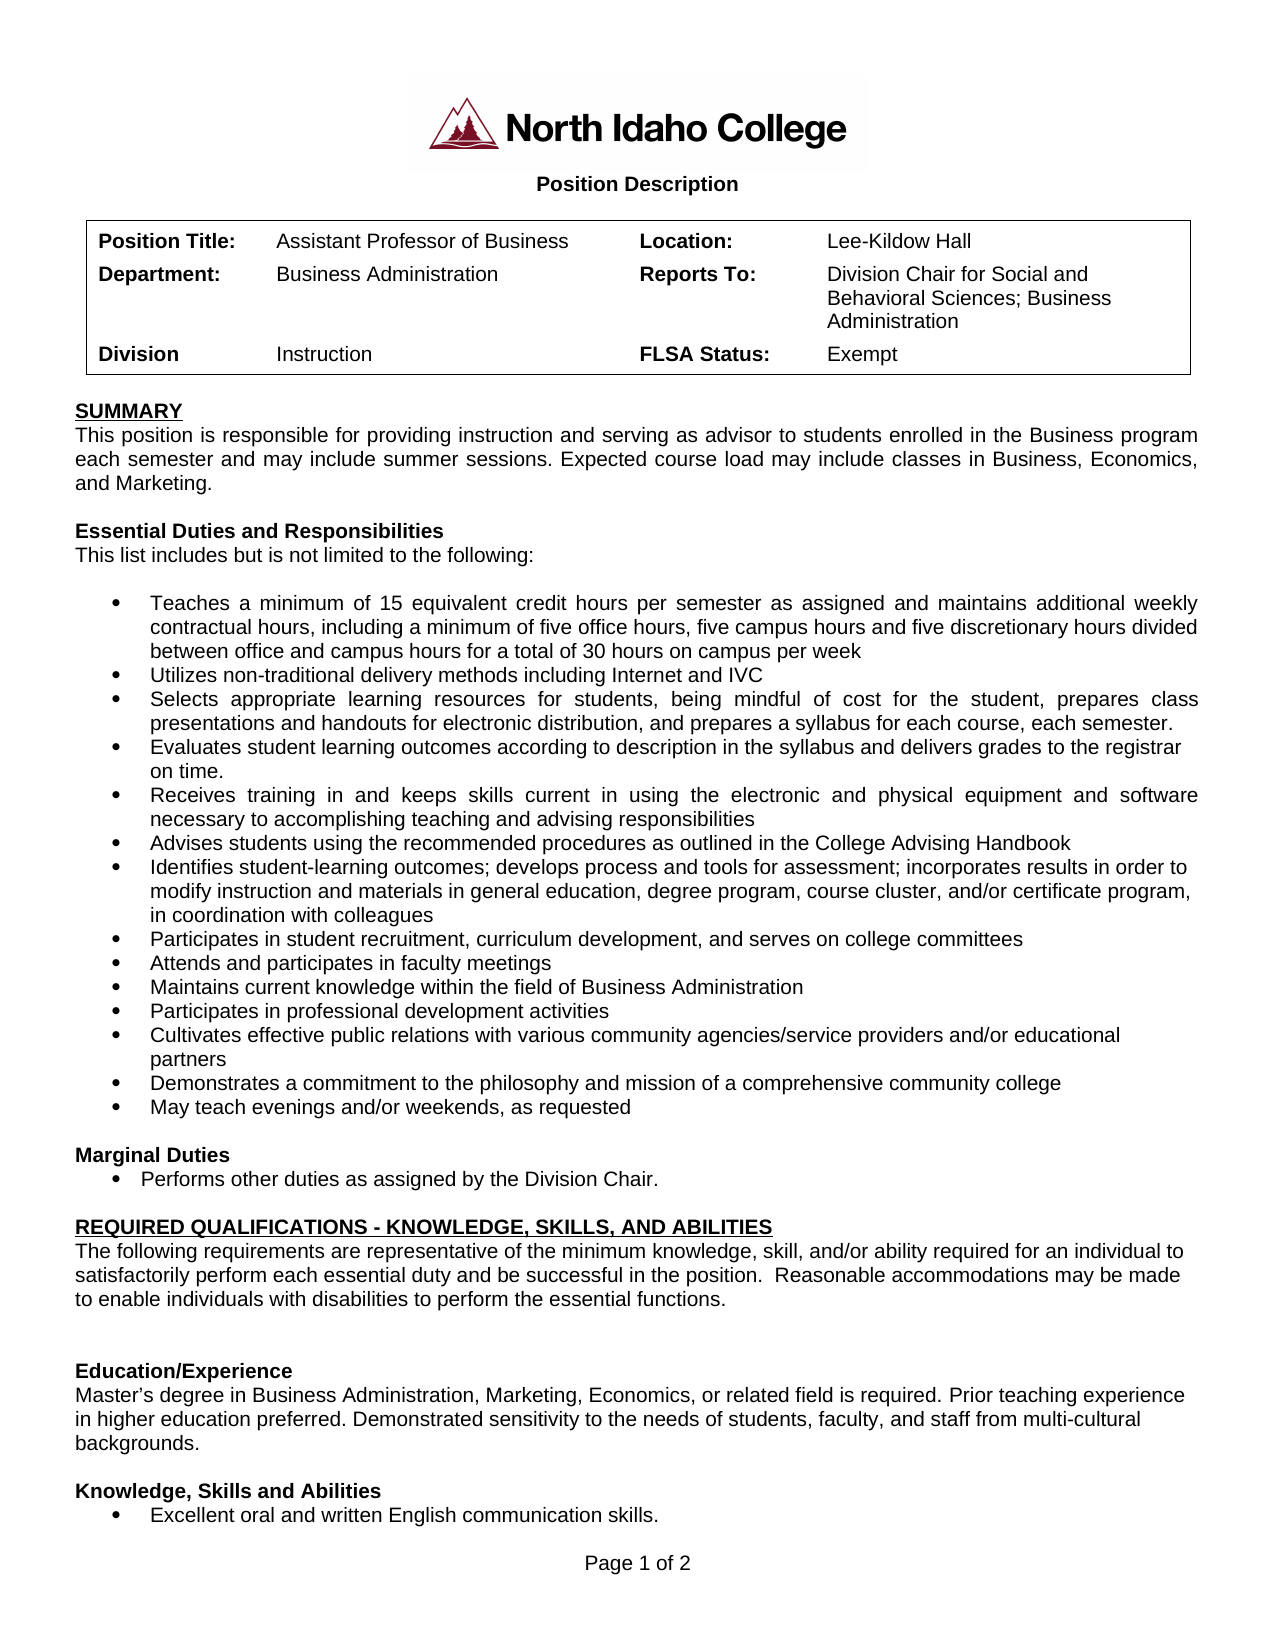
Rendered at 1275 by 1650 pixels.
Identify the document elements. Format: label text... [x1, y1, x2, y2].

text Knowledge, Skills and Abilities [75, 1479, 1200, 1503]
list Cultivates effective public relations with various community agencies/service providers and/or educational partners [112, 1023, 1200, 1071]
subtitle Essential Duties and Responsibilities [75, 519, 1200, 543]
list Advises students using the recommended procedures as outlined in the College Advising Handbook [112, 831, 1200, 855]
list Evaluates student learning outcomes according to description in the syllabus and delivers grades to the registrar on time. [112, 735, 1200, 783]
text This list includes but is not limited to the following: [75, 543, 1200, 567]
table_cell FLSA Status: [628, 333, 816, 374]
list Performs other duties as assigned by the Division Chair. [112, 1167, 1200, 1191]
text SUMMARY [75, 399, 1200, 423]
table_cell Business Administration [265, 253, 628, 333]
list Selects appropriate learning resources for students, being mindful of cost for the student, prepares class presentations and handouts for electronic distribution, and prepares a syllabus for each course, each semester. [112, 687, 1200, 735]
picture [406, 75, 869, 172]
text REQUIRED QUALIFICATIONS - KNOWLEDGE, SKILLS, AND ABILITIES [75, 1215, 1200, 1239]
table_header Position Title: [87, 221, 265, 253]
table_cell Division Chair for Social and Behavioral Sciences; Business Administration [816, 253, 1190, 333]
table_header Assistant Professor of Business [265, 221, 628, 253]
list Excellent oral and written English communication skills. [112, 1503, 1200, 1527]
table_cell Instruction [265, 333, 628, 374]
text Education/Experience [75, 1359, 1200, 1383]
table_cell Reports To: [628, 253, 816, 333]
list Receives training in and keeps skills current in using the electronic and physical equipment and software necessary to accomplishing teaching and advising responsibilities [112, 783, 1200, 831]
table_cell Division [87, 333, 265, 374]
table_header Lee-Kildow Hall [816, 221, 1190, 253]
list Participates in student recruitment, curriculum development, and serves on college committees [112, 927, 1200, 951]
list Demonstrates a commitment to the philosophy and mission of a comprehensive community college [112, 1071, 1200, 1095]
text Position Description [75, 172, 1200, 196]
text This position is responsible for providing instruction and serving as advisor to students enrolled in the Business program each semester and may include summer sessions. Expected course load may include classes in Business, Economics, and Marketing. [75, 423, 1200, 495]
list Maintains current knowledge within the field of Business Administration [112, 975, 1200, 999]
subtitle Marginal Duties [75, 1143, 1200, 1167]
table_header Location: [628, 221, 816, 253]
list Utilizes non-traditional delivery methods including Internet and IVC [112, 663, 1200, 687]
list Identifies student-learning outcomes; develops process and tools for assessment; incorporates results in order to modify instruction and materials in general education, degree program, course cluster, and/or certificate program, in coordination with colleagues [112, 855, 1200, 927]
table_cell Exempt [816, 333, 1190, 374]
text The following requirements are representative of the minimum knowledge, skill, and/or ability required for an individual to satisfactorily perform each essential duty and be successful in the position. Reasonable accommodations may be made to enable individuals with disabilities to perform the essential functions. [75, 1239, 1200, 1311]
table_cell Department: [87, 253, 265, 333]
text Master’s degree in Business Administration, Marketing, Economics, or related field is required. Prior teaching experience in higher education preferred. Demonstrated sensitivity to the needs of students, faculty, and staff from multi-cultural backgrounds. [75, 1383, 1200, 1455]
list Attends and participates in faculty meetings [112, 951, 1200, 975]
list Participates in professional development activities [112, 999, 1200, 1023]
list May teach evenings and/or weekends, as requested [112, 1095, 1200, 1119]
list Teaches a minimum of 15 equivalent credit hours per semester as assigned and maintains additional weekly contractual hours, including a minimum of five office hours, five campus hours and five discretionary hours divided between office and campus hours for a total of 30 hours on campus per week [112, 591, 1200, 663]
